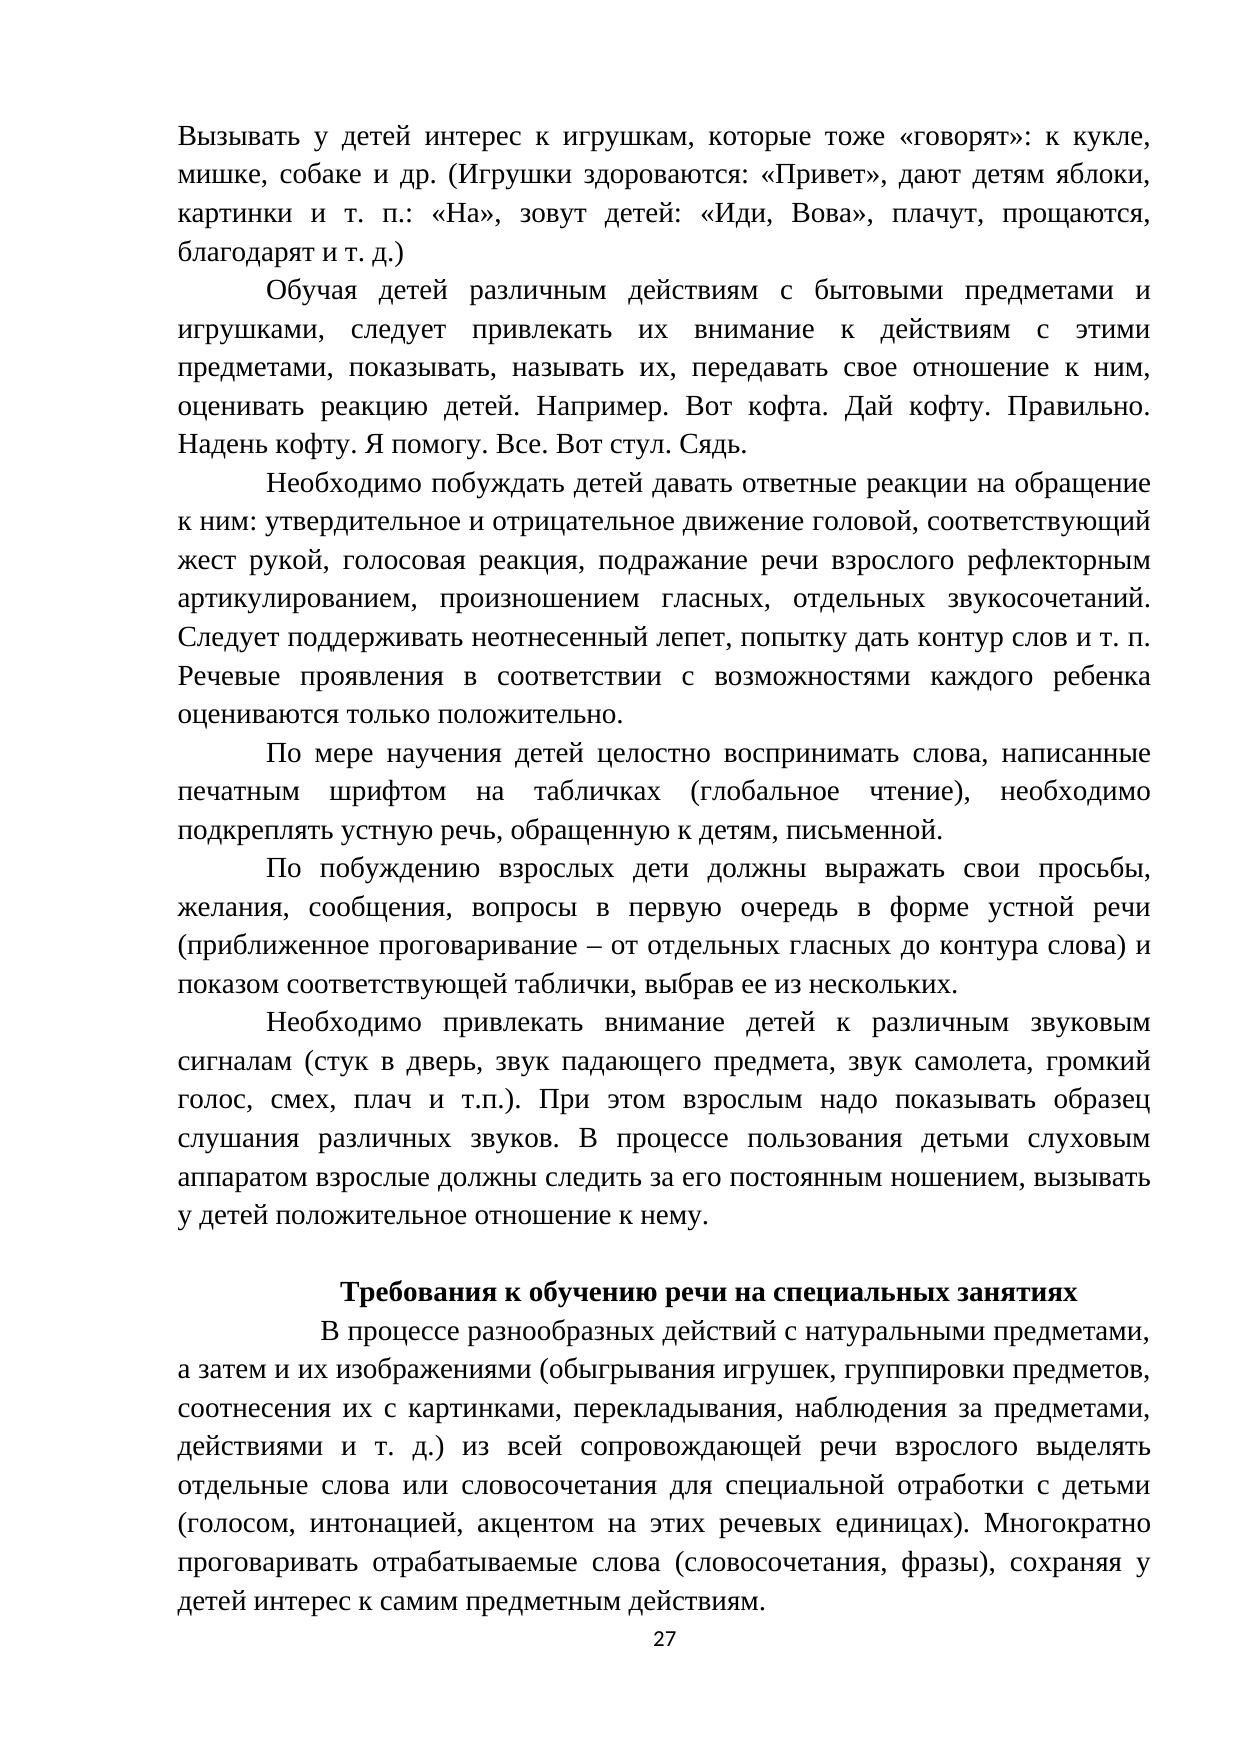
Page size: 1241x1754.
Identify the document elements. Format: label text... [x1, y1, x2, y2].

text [177, 118, 1152, 267]
text Требования к обучению речи на специальных занятиях [177, 1274, 1152, 1308]
text Необходимо побуждать детей давать ответные реакции на обращение к ним: утвердительное и отрицательное движение головой, соответствующий жест рукой, голосовая реакция, подражание речи взрослого рефлекторным артикулированием, произношением гласных, отдельных звукосочетаний. Следует поддерживать неотнесенный лепет, попытку дать контур слов и т. п. Речевые проявления в соответствии с возможностями каждого ребенка оцениваются только положительно. [177, 465, 1152, 730]
text Обучая детей различным действиям с бытовыми предметами и игрушками, следует привлекать их внимание к действиям с этими предметами, показывать, называть их, передавать свое отношение к ним, оценивать реакцию детей. Например. Вот кофта. Дай кофту. Правильно. Надень кофту. Я помогу. Все. Вот стул. Сядь. [177, 272, 1152, 460]
text Необходимо привлекать внимание детей к различным звуковым сигналам (стук в дверь, звук падающего предмета, звук самолета, громкий голос, смех, плач и т.п.). При этом взрослым надо показывать образец слушания различных звуков. В процессе пользования детьми слуховым аппаратом взрослые должны следить за его постоянным ношением, вызывать у детей положительное отношение к нему. [177, 1004, 1152, 1231]
text По мере научения детей целостно воспринимать слова, написанные печатным шрифтом на табличках (глобальное чтение), необходимо подкреплять устную речь, обращенную к детям, письменной. [177, 735, 1152, 845]
text По побуждению взрослых дети должны выражать свои просьбы, желания, сообщения, вопросы в первую очередь в форме устной речи (приближенное проговаривание – от отдельных гласных до контура слова) и показом соответствующей таблички, выбрав ее из нескольких. [177, 850, 1152, 999]
text В процессе разнообразных действий с натуральными предметами, а затем и их изображениями (обыгрывания игрушек, группировки предметов, соотнесения их с картинками, перекладывания, наблюдения за предметами, действиями и т. д.) из всей сопровождающей речи взрослого выделять отдельные слова или словосочетания для специальной отработки с детьми (голосом, интонацией, акцентом на этих речевых единицах). Многократно проговаривать отрабатываемые слова (словосочетания, фразы), сохраняя у детей интерес к самим предметным действиям. [177, 1313, 1152, 1616]
